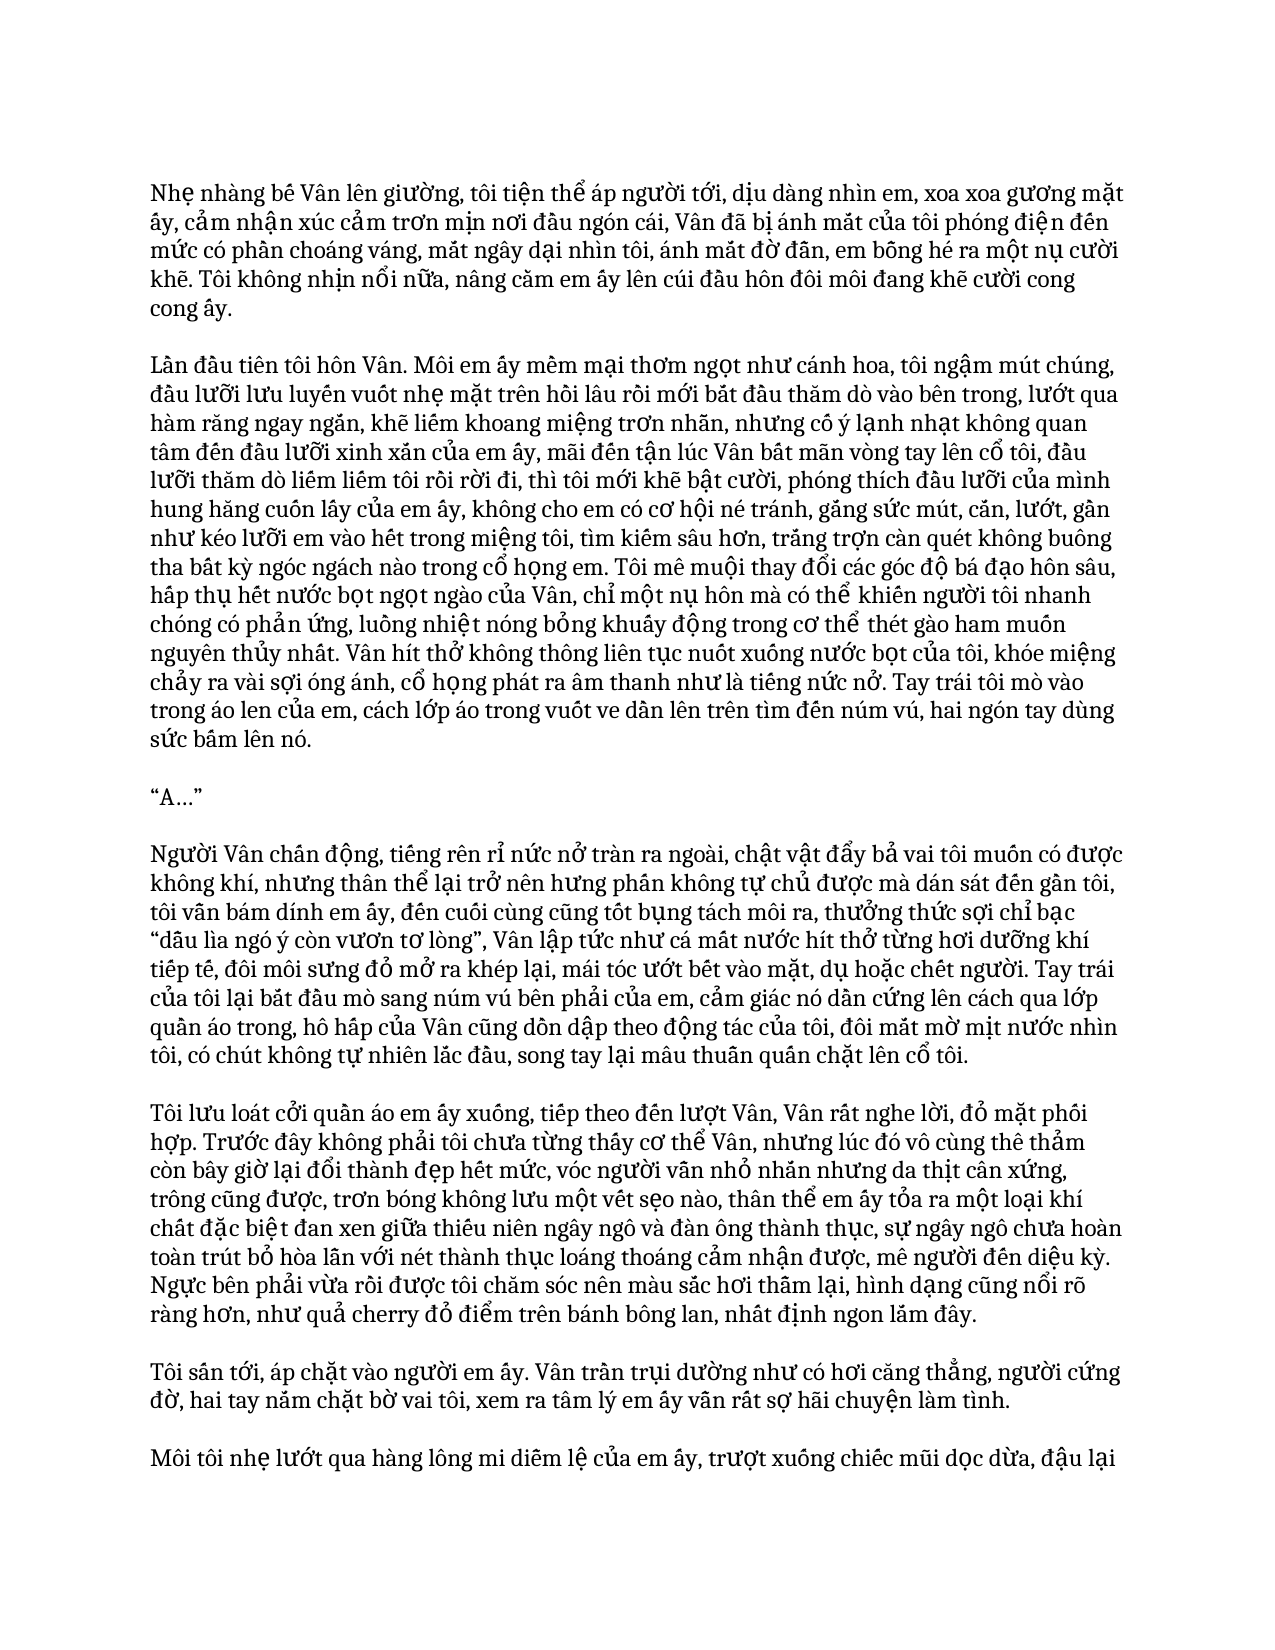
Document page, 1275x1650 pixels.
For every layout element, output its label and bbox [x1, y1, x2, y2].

text [150, 150, 1125, 1472]
